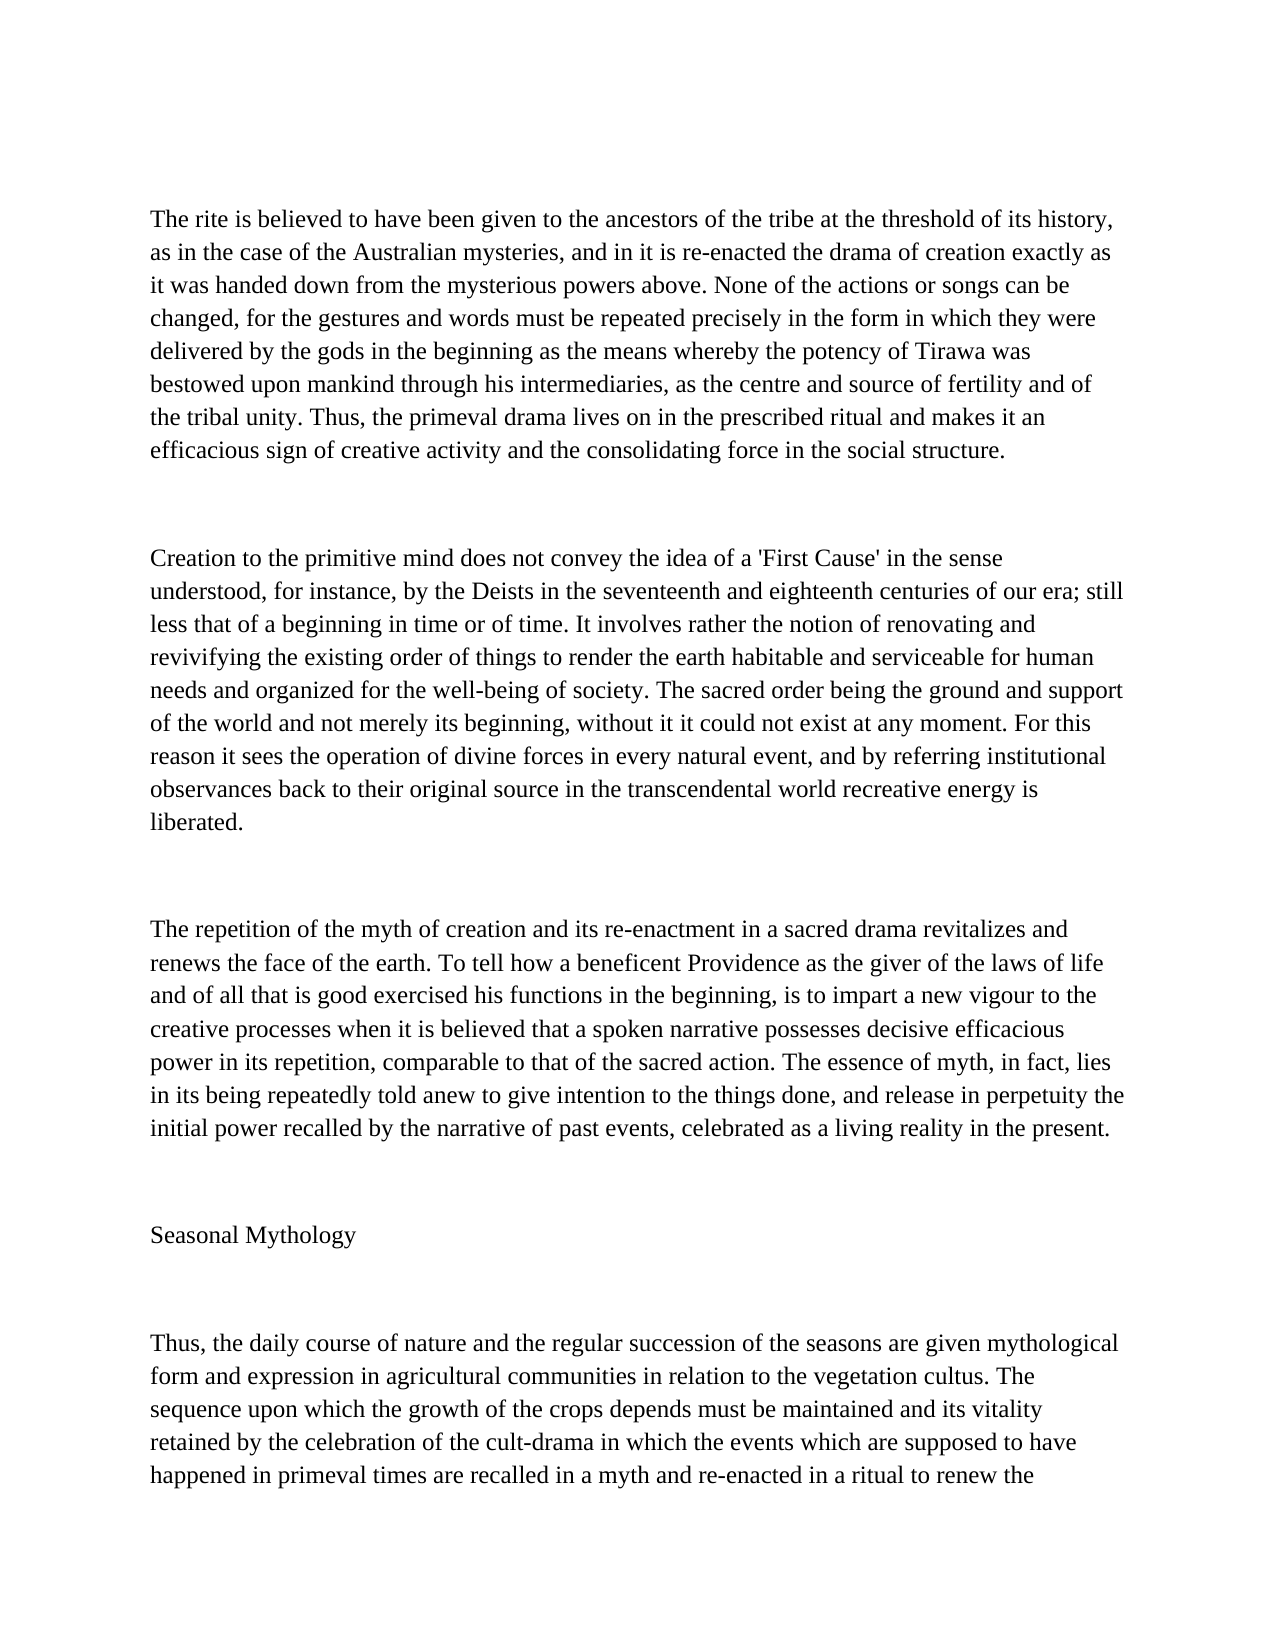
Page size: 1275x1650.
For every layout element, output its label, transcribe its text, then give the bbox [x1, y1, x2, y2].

text The repetition of the myth of creation and its re-enactment in a sacred drama revitalizes and renews the face of the earth. To tell how a beneficent Providence as the giver of the laws of life and of all that is good exercised his functions in the beginning, is to impart a new vigour to the creative processes when it is believed that a spoken narrative possesses decisive efficacious power in its repetition, comparable to that of the sacred action. The essence of myth, in fact, lies in its being repeatedly told anew to give intention to the things done, and release in perpetuity the initial power recalled by the narrative of past events, celebrated as a living reality in the present. [150, 914, 1125, 1141]
text Creation to the primitive mind does not convey the idea of a 'First Cause' in the sense understood, for instance, by the Deists in the seventeenth and eighteenth centuries of our era; still less that of a beginning in time or of time. It involves rather the notion of renovating and revivifying the existing order of things to render the earth habitable and serviceable for human needs and organized for the well-being of society. The sacred order being the ground and support of the world and not merely its beginning, without it it could not exist at any moment. For this reason it sees the operation of divine forces in every natural event, and by referring institutional observances back to their original source in the transcendental world recreative energy is liberated. [150, 543, 1125, 836]
text Seasonal Mythology [150, 1220, 1125, 1249]
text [150, 1328, 1125, 1489]
text The rite is believed to have been given to the ancestors of the tribe at the threshold of its history, as in the case of the Australian mysteries, and in it is re-enacted the drama of creation exactly as it was handed down from the mysterious powers above. None of the actions or songs can be changed, for the gestures and words must be repeated precisely in the form in which they were delivered by the gods in the beginning as the means whereby the potency of Tirawa was bestowed upon mankind through his intermediaries, as the centre and source of fertility and of the tribal unity. Thus, the primeval drama lives on in the prescribed ritual and makes it an efficacious sign of creative activity and the consolidating force in the social structure. [150, 204, 1125, 464]
